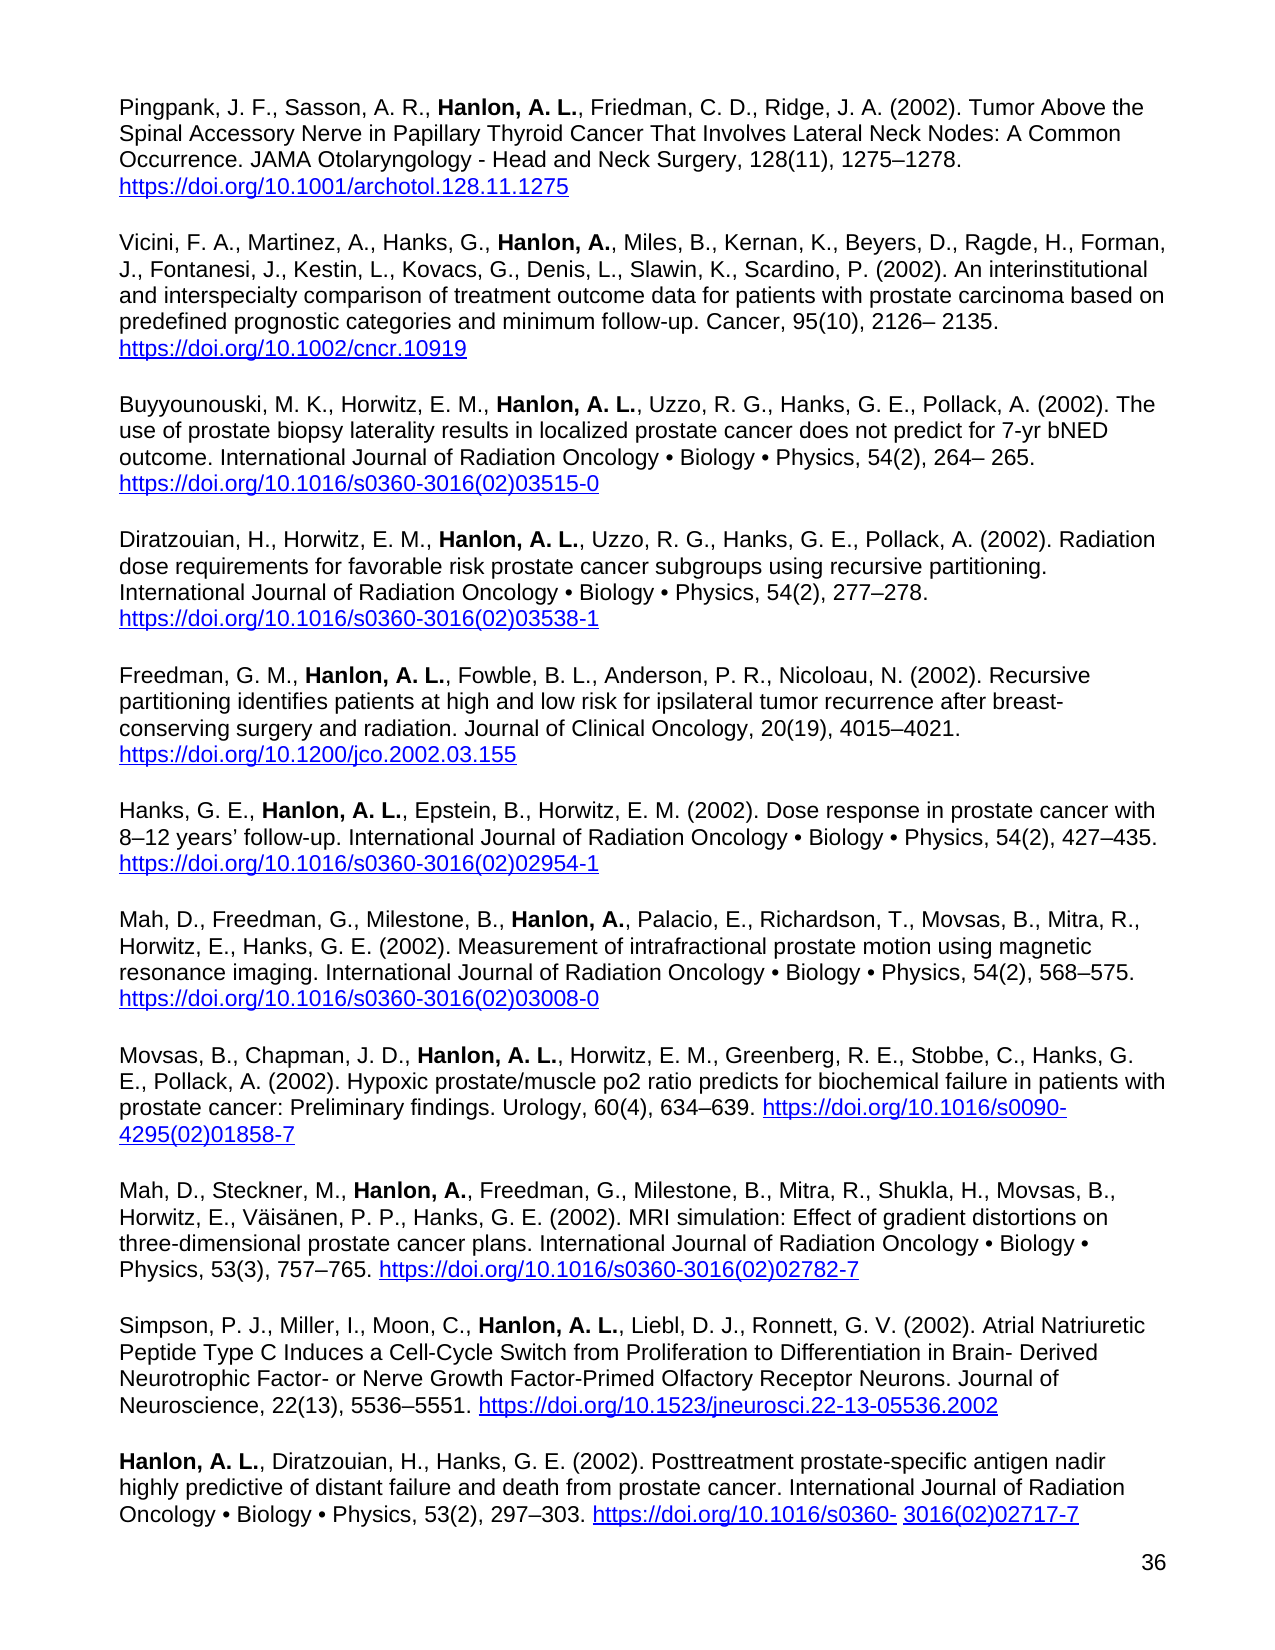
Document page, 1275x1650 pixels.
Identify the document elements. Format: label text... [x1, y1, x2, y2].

text Simpson, P. J., Miller, I., Moon, C., Hanlon, A. L., Liebl, D. J., Ronnett, G. V. (2002). Atrial Natriuretic Peptide Type C Induces a Cell-Cycle Switch from Proliferation to Differentiation in Brain- Derived Neurotrophic Factor- or Nerve Growth Factor-Primed Olfactory Receptor Neurons. Journal of Neuroscience, 22(13), 5536–5551. https://doi.org/10.1523/jneurosci.22-13-05536.2002 [119, 1312, 1166, 1418]
text Buyyounouski, M. K., Horwitz, E. M., Hanlon, A. L., Uzzo, R. G., Hanks, G. E., Pollack, A. (2002). The use of prostate biopsy laterality results in localized prostate cancer does not predict for 7-yr bNED outcome. International Journal of Radiation Oncology • Biology • Physics, 54(2), 264– 265. https://doi.org/10.1016/s0360-3016(02)03515-0 [119, 391, 1166, 496]
text Mah, D., Freedman, G., Milestone, B., Hanlon, A., Palacio, E., Richardson, T., Movsas, B., Mitra, R., Horwitz, E., Hanks, G. E. (2002). Measurement of intrafractional prostate motion using magnetic resonance imaging. International Journal of Radiation Oncology • Biology • Physics, 54(2), 568–575. https://doi.org/10.1016/s0360-3016(02)03008-0 [119, 906, 1166, 1012]
text Hanks, G. E., Hanlon, A. L., Epstein, B., Horwitz, E. M. (2002). Dose response in prostate cancer with 8–12 years’ follow-up. International Journal of Radiation Oncology • Biology • Physics, 54(2), 427–435. https://doi.org/10.1016/s0360-3016(02)02954-1 [119, 797, 1166, 876]
text Movsas, B., Chapman, J. D., Hanlon, A. L., Horwitz, E. M., Greenberg, R. E., Stobbe, C., Hanks, G. E., Pollack, A. (2002). Hypoxic prostate/muscle po2 ratio predicts for biochemical failure in patients with prostate cancer: Preliminary findings. Urology, 60(4), 634–639. https://doi.org/10.1016/s0090- 4295(02)01858-7 [119, 1042, 1166, 1147]
text Freedman, G. M., Hanlon, A. L., Fowble, B. L., Anderson, P. R., Nicoloau, N. (2002). Recursive partitioning identifies patients at high and low risk for ipsilateral tumor recurrence after breast- conserving surgery and radiation. Journal of Clinical Oncology, 20(19), 4015–4021. https://doi.org/10.1200/jco.2002.03.155 [119, 662, 1166, 767]
text Hanlon, A. L., Diratzouian, H., Hanks, G. E. (2002). Posttreatment prostate-specific antigen nadir highly predictive of distant failure and death from prostate cancer. International Journal of Radiation Oncology • Biology • Physics, 53(2), 297–303. https://doi.org/10.1016/s0360- 3016(02)02717-7 [119, 1448, 1166, 1527]
text Mah, D., Steckner, M., Hanlon, A., Freedman, G., Milestone, B., Mitra, R., Shukla, H., Movsas, B., Horwitz, E., Väisänen, P. P., Hanks, G. E. (2002). MRI simulation: Effect of gradient distortions on three-dimensional prostate cancer plans. International Journal of Radiation Oncology • Biology • Physics, 53(3), 757–765. https://doi.org/10.1016/s0360-3016(02)02782-7 [119, 1177, 1166, 1282]
text Pingpank, J. F., Sasson, A. R., Hanlon, A. L., Friedman, C. D., Ridge, J. A. (2002). Tumor Above the Spinal Accessory Nerve in Papillary Thyroid Cancer That Involves Lateral Neck Nodes: A Common Occurrence. JAMA Otolaryngology - Head and Neck Surgery, 128(11), 1275–1278. https://doi.org/10.1001/archotol.128.11.1275 [119, 94, 1166, 199]
text Vicini, F. A., Martinez, A., Hanks, G., Hanlon, A., Miles, B., Kernan, K., Beyers, D., Ragde, H., Forman, J., Fontanesi, J., Kestin, L., Kovacs, G., Denis, L., Slawin, K., Scardino, P. (2002). An interinstitutional and interspecialty comparison of treatment outcome data for patients with prostate carcinoma based on predefined prognostic categories and minimum follow-up. Cancer, 95(10), 2126– 2135. https://doi.org/10.1002/cncr.10919 [119, 229, 1166, 361]
text Diratzouian, H., Horwitz, E. M., Hanlon, A. L., Uzzo, R. G., Hanks, G. E., Pollack, A. (2002). Radiation dose requirements for favorable risk prostate cancer subgroups using recursive partitioning. International Journal of Radiation Oncology • Biology • Physics, 54(2), 277–278. https://doi.org/10.1016/s0360-3016(02)03538-1 [119, 526, 1166, 632]
